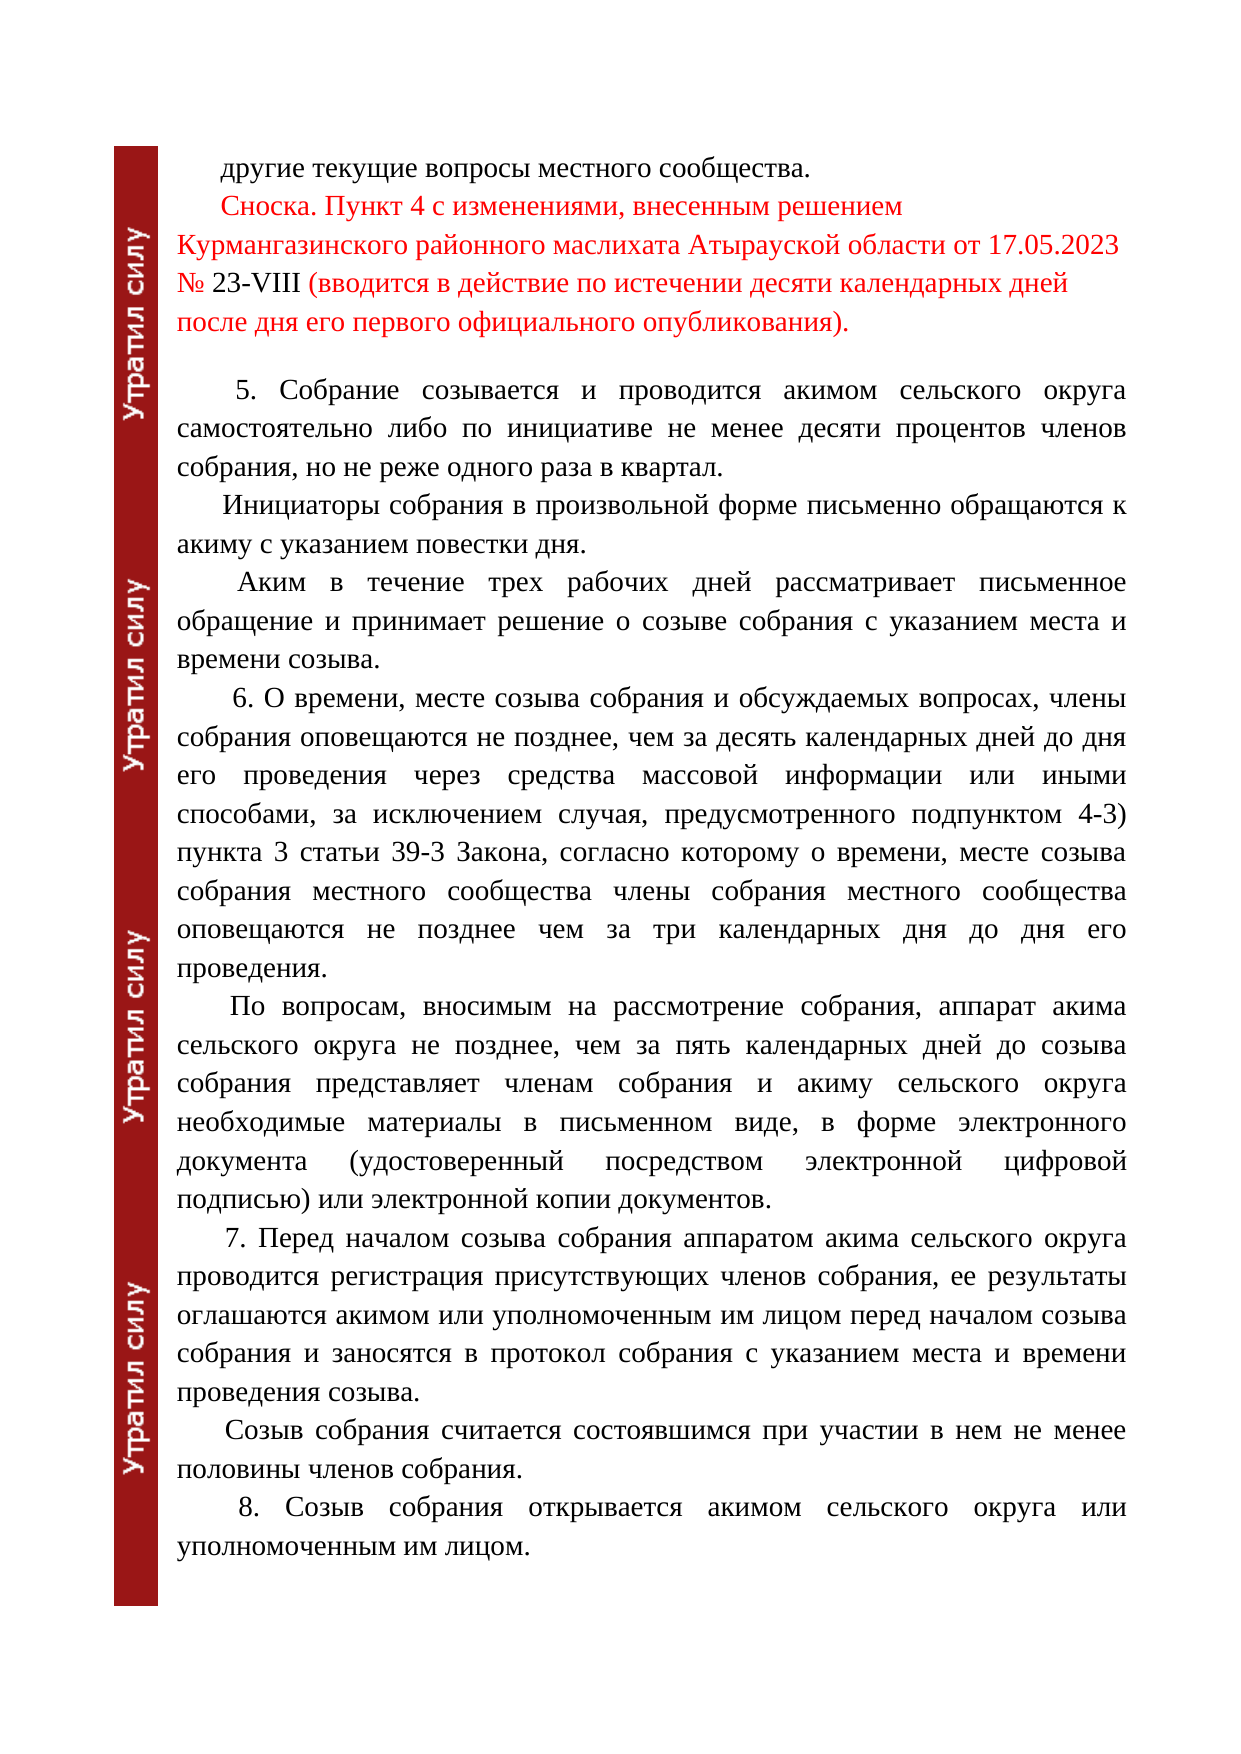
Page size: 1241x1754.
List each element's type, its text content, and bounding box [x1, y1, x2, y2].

text 6. О времени, месте созыва собрания и обсуждаемых вопросах, члены собрания оповещаются не позднее, чем за десять календарных дней до дня его проведения через средства массовой информации или иными способами, за исключением случая, предусмотренного подпунктом 4-3) пункта 3 статьи 39-3 Закона, согласно которому о времени, месте созыва собрания местного сообщества члены собрания местного сообщества оповещаются не позднее чем за три календарных дня до дня его проведения. [112, 680, 1128, 983]
picture [114, 146, 158, 150]
picture [114, 1407, 158, 1412]
text Созыв собрания считается состоявшимся при участии в нем не менее половины членов собрания. [112, 1412, 1128, 1484]
text Инициаторы собрания в произвольной форме письменно обращаются к акиму с указанием повестки дня. [112, 487, 1128, 559]
text другие текущие вопросы местного сообщества. [112, 150, 1128, 183]
picture [114, 559, 158, 564]
picture [114, 482, 158, 487]
text Сноска. Пункт 4 с изменениями, внесенным решением Курмангазинского районного маслихата Атырауской области от 17.05.2023 № 23-VIII (вводится в действие по истечении десяти календарных дней после дня его первого официального опубликования). [112, 188, 1128, 368]
text По вопросам, вносимым на рассмотрение собрания, аппарат акима сельского округа не позднее, чем за пять календарных дней до созыва собрания представляет членам собрания и акиму сельского округа необходимые материалы в письменном виде, в форме электронного документа (удостоверенный посредством электронной цифровой подписью) или электронной копии документов. [112, 988, 1128, 1215]
picture [114, 1484, 158, 1489]
picture [114, 368, 158, 372]
picture [114, 1215, 158, 1220]
text 7. Перед началом созыва собрания аппаратом акима сельского округа проводится регистрация присутствующих членов собрания, ее результаты оглашаются акимом или уполномоченным им лицом перед началом созыва собрания и заносятся в протокол собрания с указанием места и времени проведения созыва. [112, 1220, 1128, 1407]
text 5. Собрание созывается и проводится акимом сельского округа самостоятельно либо по инициативе не менее десяти процентов членов собрания, но не реже одного раза в квартал. [112, 372, 1128, 482]
text Аким в течение трех рабочих дней рассматривает письменное обращение и принимает решение о созыве собрания с указанием места и времени созыва. [112, 564, 1128, 675]
text 8. Созыв собрания открывается акимом сельского округа или уполномоченным им лицом. [112, 1489, 1128, 1562]
picture [114, 1562, 158, 1606]
picture [114, 983, 158, 988]
picture [114, 183, 158, 188]
picture [114, 675, 158, 680]
